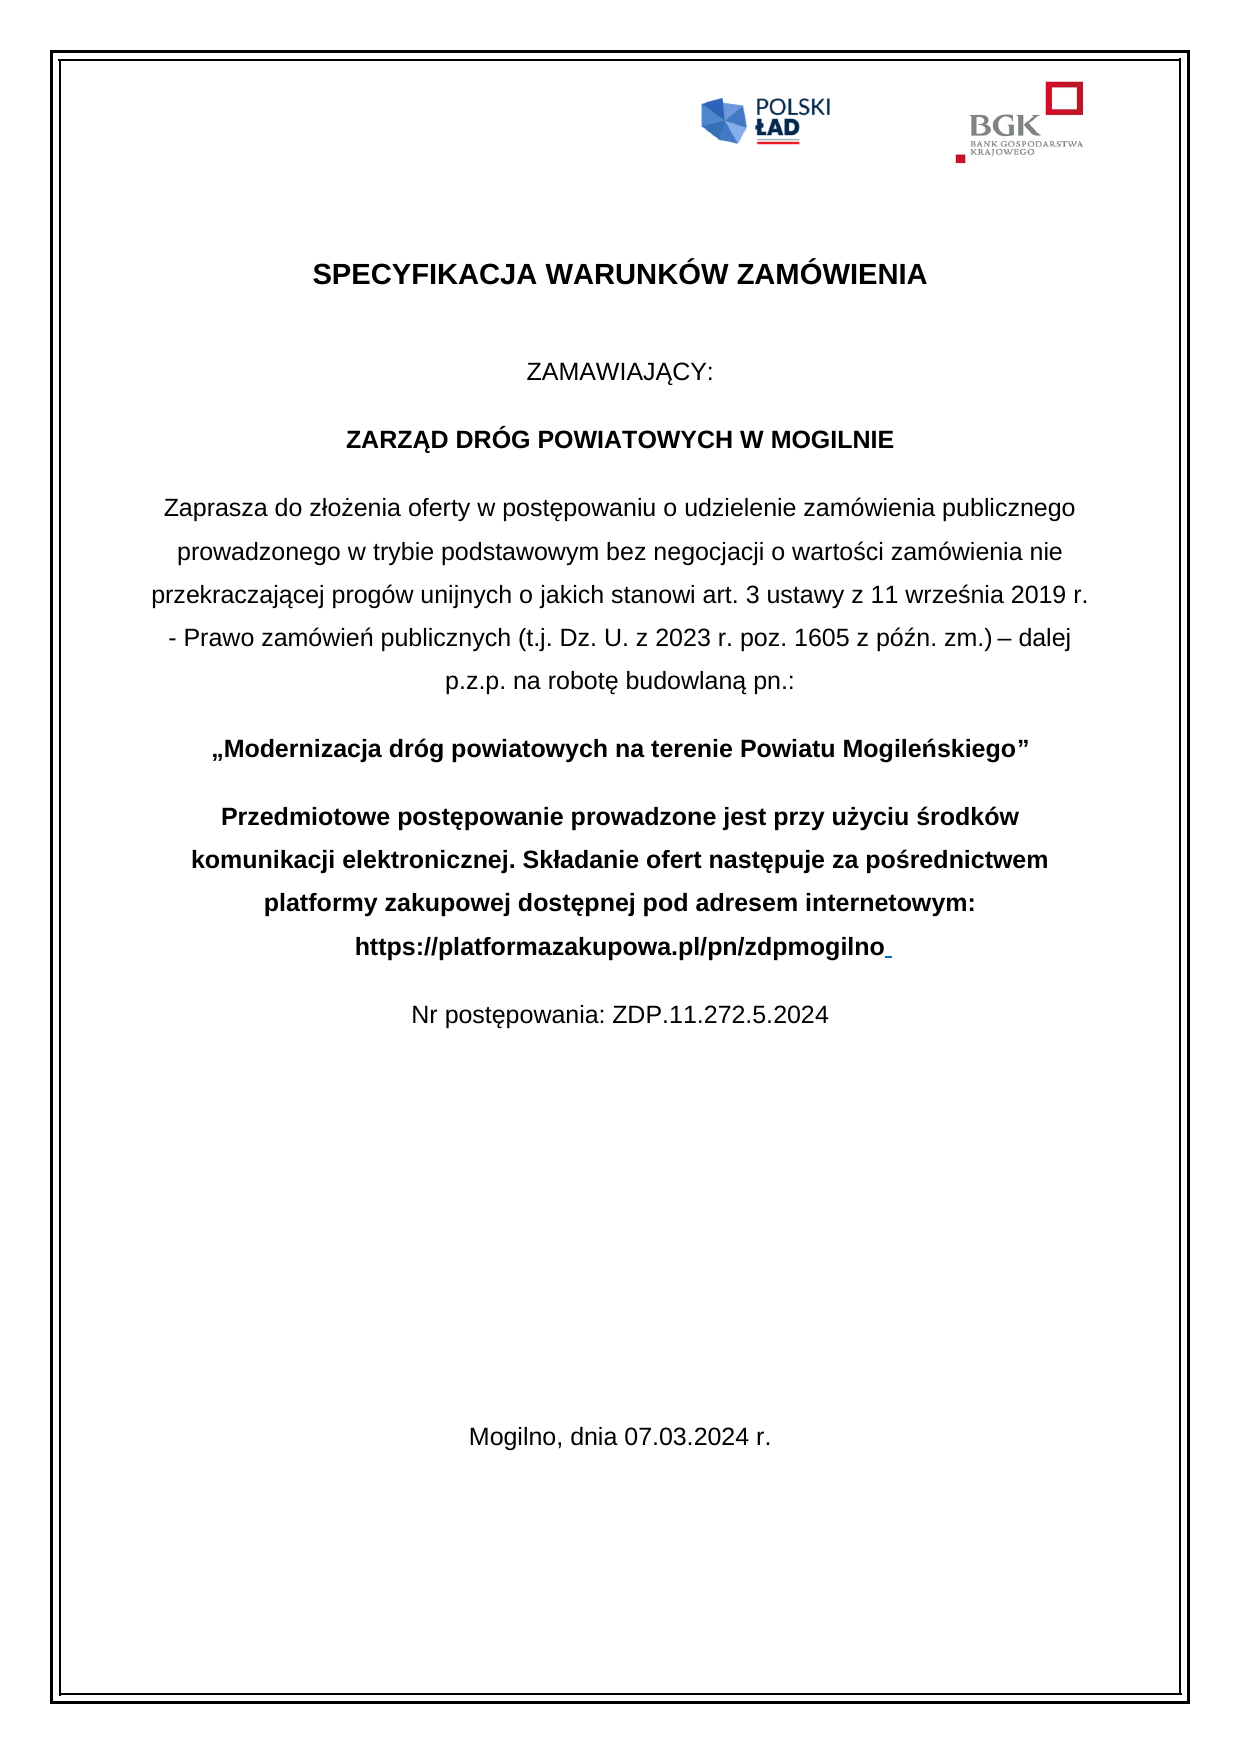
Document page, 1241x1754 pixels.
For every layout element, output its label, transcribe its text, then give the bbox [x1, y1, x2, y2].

text Przedmiotowe postępowanie prowadzone jest przy użyciu środków komunikacji elektronicznej. Składanie ofert następuje za pośrednictwem platformy zakupowej dostępnej pod adresem internetowym: https://platformazakupowa.pl/pn/zdpmogilno [148, 802, 1092, 960]
text Zaprasza do złożenia oferty w postępowaniu o udzielenie zamówienia publicznego prowadzonego w trybie podstawowym bez negocjacji o wartości zamówienia nie przekraczającej progów unijnych o jakich stanowi art. 3 ustawy z 11 września 2019 r. - Prawo zamówień publicznych (t.j. Dz. U. z 2023 r. poz. 1605 z późn. zm.) – dalej p.z.p. na robotę budowlaną pn.: [148, 493, 1092, 694]
text Nr postępowania: ZDP.11.272.5.2024 [148, 999, 1092, 1028]
text ZARZĄD DRÓG POWIATOWYCH W MOGILNIE [148, 425, 1092, 454]
text Mogilno, dnia 07.03.2024 r. [148, 1421, 1092, 1450]
text „Modernizacja dróg powiatowych na terenie Powiatu Mogileńskiego” [148, 734, 1092, 763]
picture [947, 73, 1092, 171]
text specyfikacja warunków zamówienia [148, 257, 1092, 290]
picture [692, 75, 855, 170]
text zAMAWIAJĄCY: [148, 357, 1092, 386]
